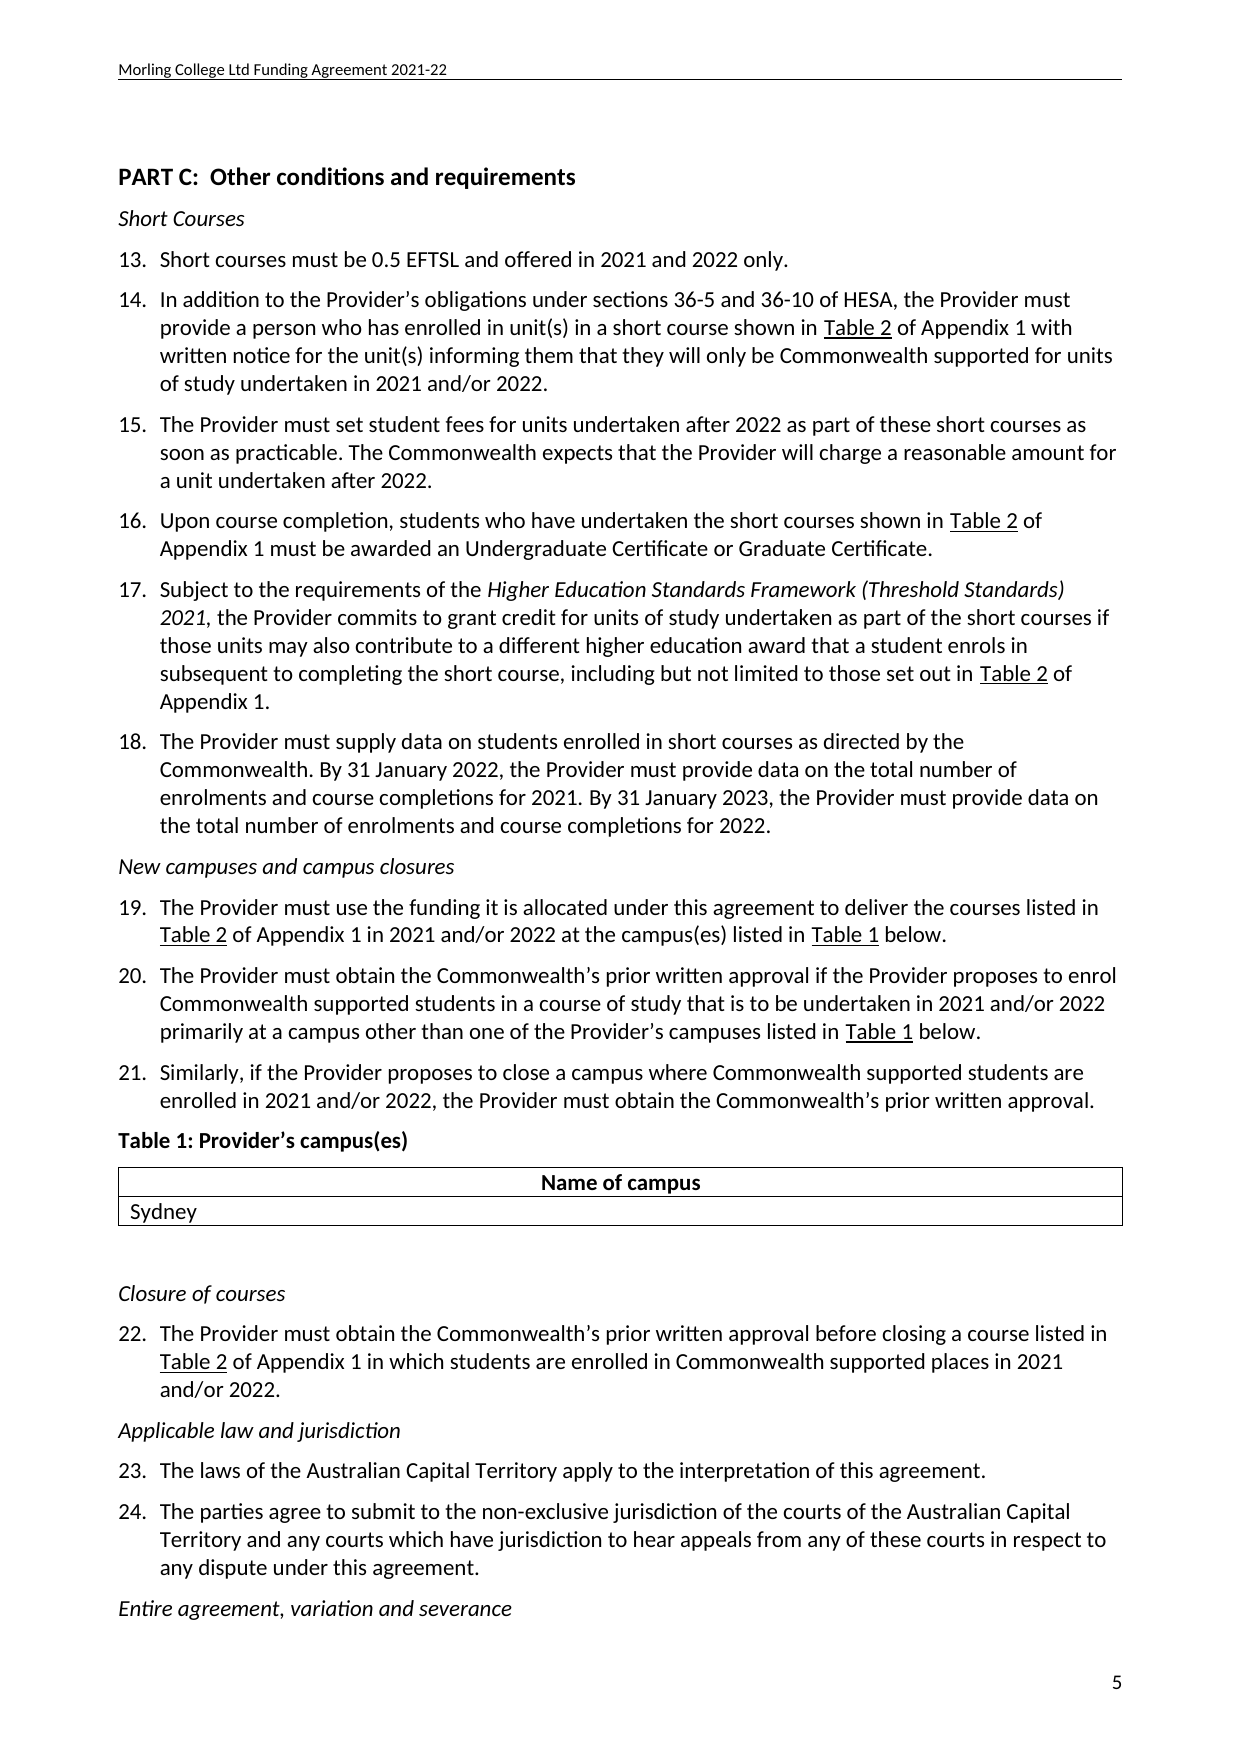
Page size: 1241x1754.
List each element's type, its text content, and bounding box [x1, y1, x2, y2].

list The Provider must supply data on students enrolled in short courses as directed by the Commonwealth. By 31 January 2022, the Provider must provide data on the total number of enrolments and course completions for 2021. By 31 January 2023, the Provider must provide data on the total number of enrolments and course completions for 2022. [118, 727, 1122, 839]
text New campuses and campus closures [118, 852, 1122, 880]
text PART C: Other conditions and requirements [118, 161, 1122, 192]
list The Provider must use the funding it is allocated under this agreement to deliver the courses listed in Table 2 of Appendix 1 in 2021 and/or 2022 at the campus(es) listed in Table 1 below. [118, 893, 1122, 949]
table_header Name of campus [119, 1168, 1122, 1196]
list The Provider must obtain the Commonwealth’s prior written approval before closing a course listed in Table 2 of Appendix 1 in which students are enrolled in Commonwealth supported places in 2021 and/or 2022. [118, 1319, 1122, 1403]
text Short Courses [118, 204, 1122, 232]
text Table 1: Provider’s campus(es) [118, 1126, 1122, 1154]
text Entire agreement, variation and severance [118, 1594, 1122, 1622]
table_cell Sydney [119, 1197, 1122, 1225]
text Applicable law and jurisdiction [118, 1416, 1122, 1444]
list Subject to the requirements of the Higher Education Standards Framework (Threshold Standards) 2021, the Provider commits to grant credit for units of study undertaken as part of the short courses if those units may also contribute to a different higher education award that a student enrols in subsequent to completing the short course, including but not limited to those set out in Table 2 of Appendix 1. [118, 575, 1122, 715]
list The laws of the Australian Capital Territory apply to the interpretation of this agreement. [118, 1457, 1122, 1484]
list Upon course completion, students who have undertaken the short courses shown in Table 2 of Appendix 1 must be awarded an Undergraduate Certificate or Graduate Certificate. [118, 506, 1122, 562]
list The Provider must set student fees for units undertaken after 2022 as part of these short courses as soon as practicable. The Commonwealth expects that the Provider will charge a reasonable amount for a unit undertaken after 2022. [118, 410, 1122, 494]
list The parties agree to submit to the non-exclusive jurisdiction of the courts of the Australian Capital Territory and any courts which have jurisdiction to hear appeals from any of these courts in respect to any dispute under this agreement. [118, 1497, 1122, 1581]
list In addition to the Provider’s obligations under sections 36-5 and 36-10 of HESA, the Provider must provide a person who has enrolled in unit(s) in a short course shown in Table 2 of Appendix 1 with written notice for the unit(s) informing them that they will only be Commonwealth supported for units of study undertaken in 2021 and/or 2022. [118, 285, 1122, 397]
list Short courses must be 0.5 EFTSL and offered in 2021 and 2022 only. [118, 245, 1122, 273]
text Closure of courses [118, 1279, 1122, 1307]
list The Provider must obtain the Commonwealth’s prior written approval if the Provider proposes to enrol Commonwealth supported students in a course of study that is to be undertaken in 2021 and/or 2022 primarily at a campus other than one of the Provider’s campuses listed in Table 1 below. [118, 961, 1122, 1045]
list Similarly, if the Provider proposes to close a campus where Commonwealth supported students are enrolled in 2021 and/or 2022, the Provider must obtain the Commonwealth’s prior written approval. [118, 1058, 1122, 1114]
